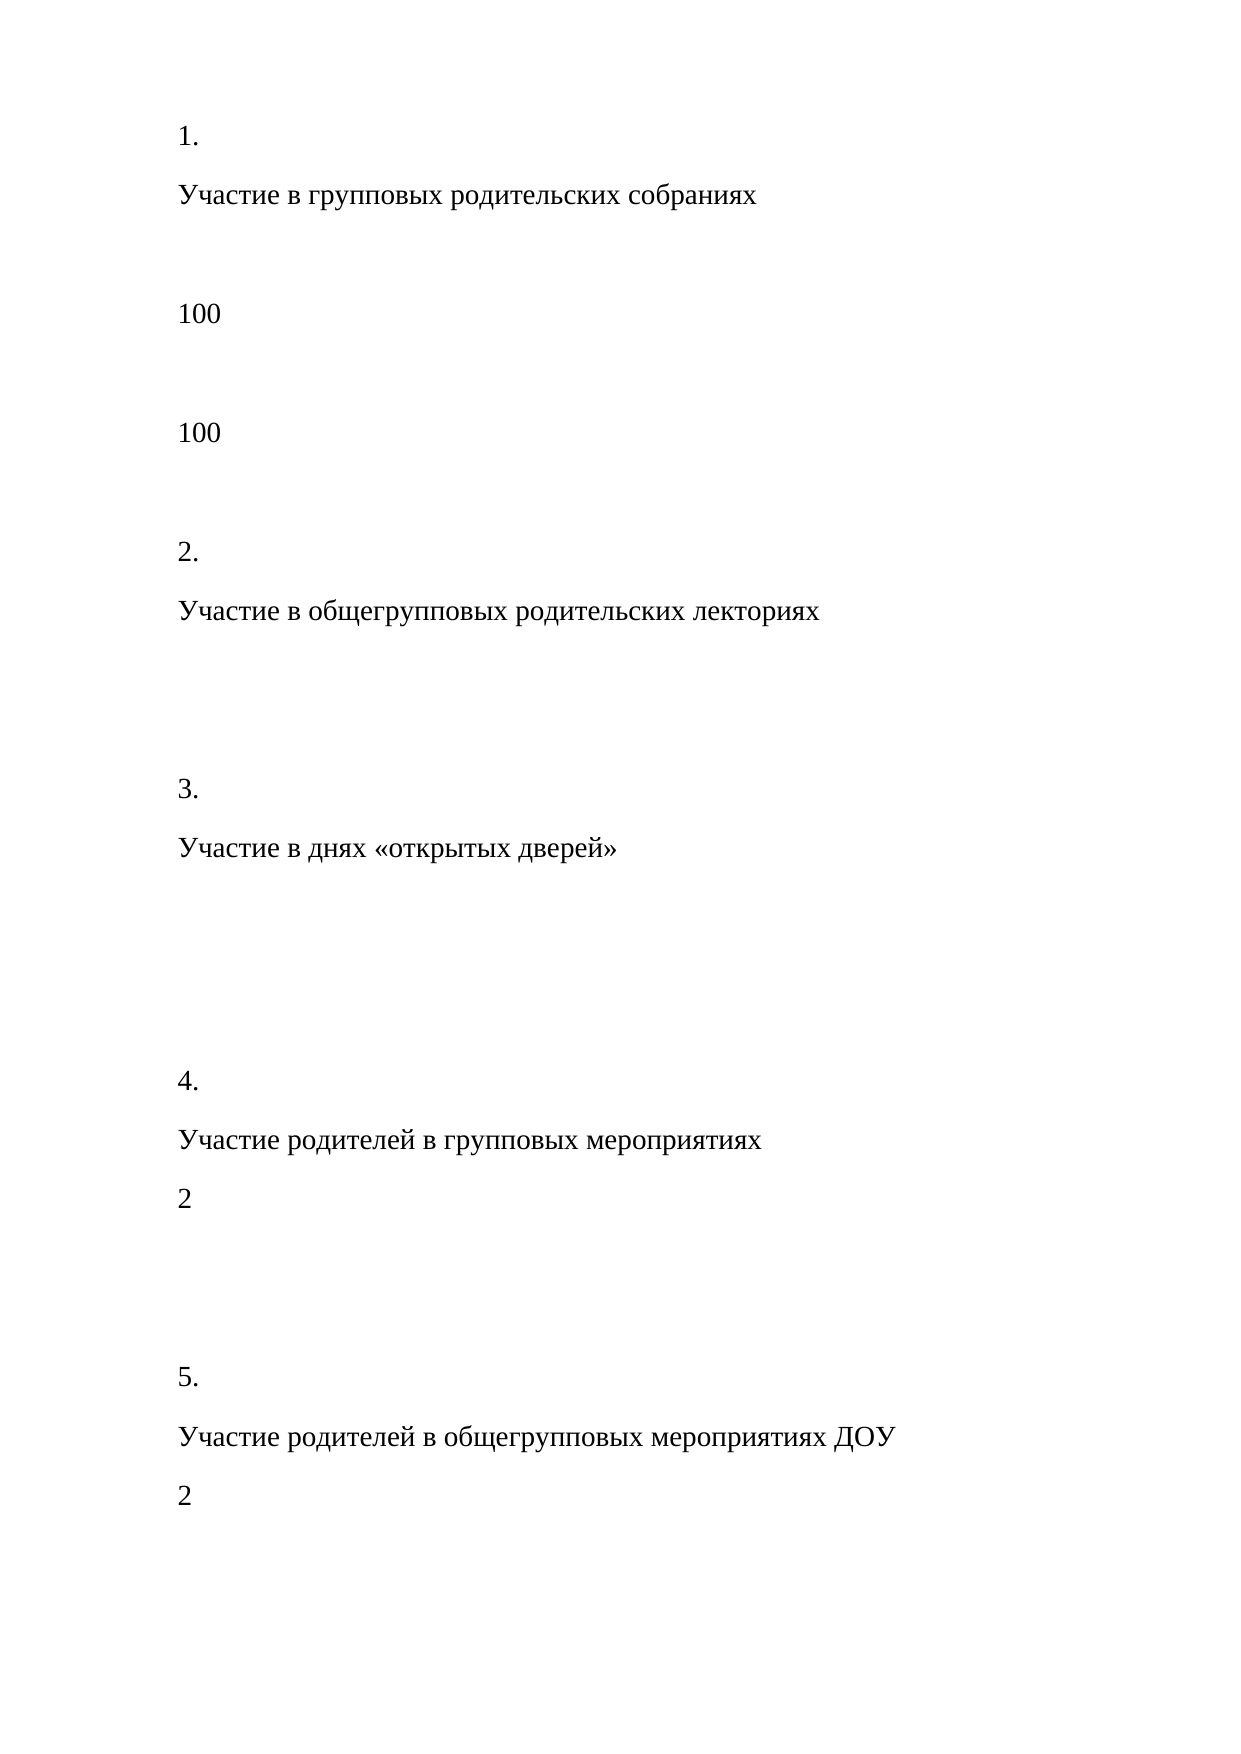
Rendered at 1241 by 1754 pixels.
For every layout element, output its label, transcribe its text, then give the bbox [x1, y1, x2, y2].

text 4. [177, 1063, 1152, 1096]
text 5. [177, 1359, 1152, 1393]
text Участие в днях «открытых дверей» [177, 831, 1152, 864]
text 2 [177, 1478, 1152, 1512]
text 100 [177, 415, 1152, 448]
text Участие родителей в групповых мероприятиях [177, 1122, 1152, 1156]
text 2. [177, 534, 1152, 567]
text 100 [177, 296, 1152, 330]
text 1. [177, 118, 1152, 152]
text Участие родителей в общегрупповых мероприятиях ДОУ [177, 1419, 1152, 1452]
text 2 [177, 1181, 1152, 1215]
text 3. [177, 771, 1152, 805]
text Участие в групповых родительских собраниях [177, 177, 1152, 211]
text Участие в общегрупповых родительских лекториях [177, 593, 1152, 627]
